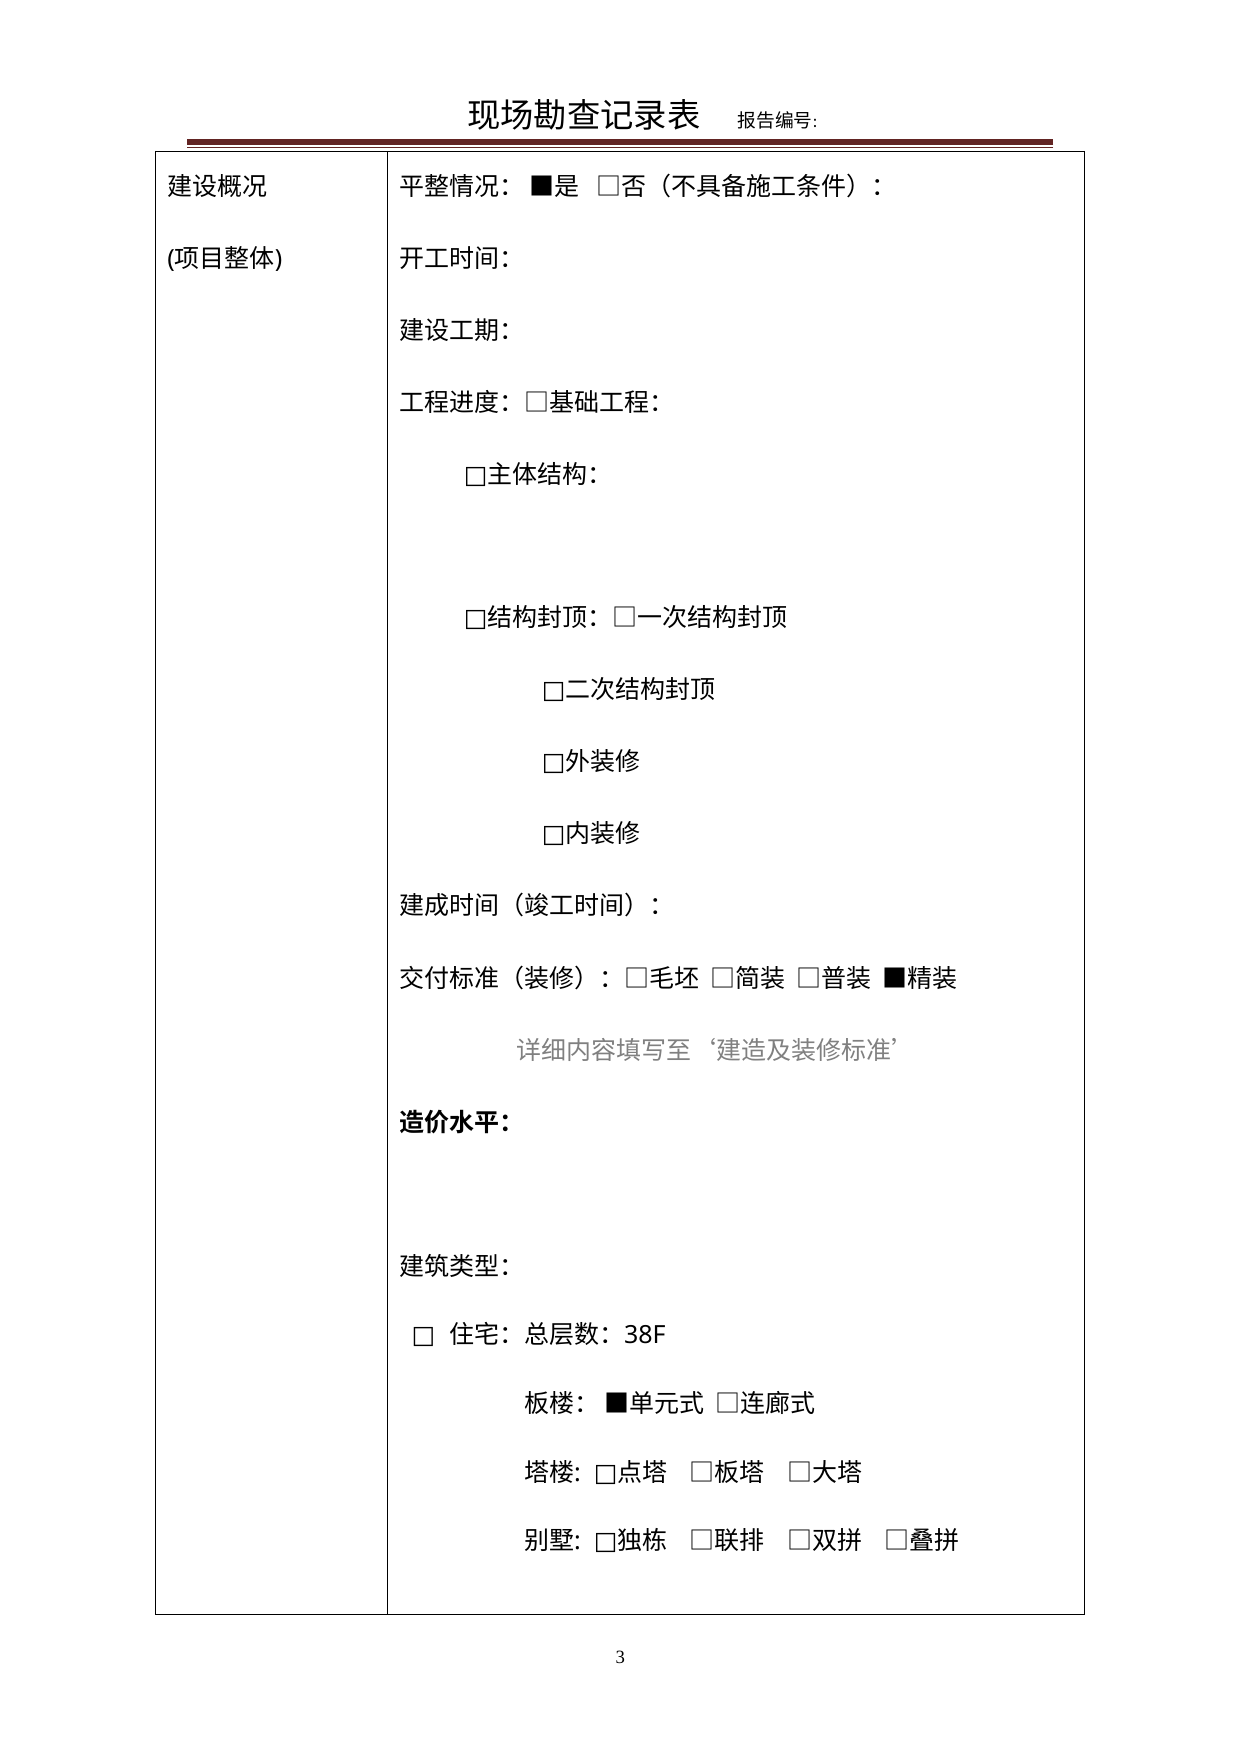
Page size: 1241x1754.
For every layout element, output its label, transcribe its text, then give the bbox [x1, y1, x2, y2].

table_cell 建设概况 (项目整体) [156, 152, 387, 1614]
table_cell 平整情况： ■是 □否（不具备施工条件）： 开工时间： 建设工期： 工程进度：□基础工程： □主体结构： □结构封顶：□一次结构封顶 □二次结构封顶 □外装修 □内装修 建成时间（竣工时间）： 交付标准（装修）：□毛坯 □简装 □普装 ■精装 详细内容填写至‘建造及装修标准’ 造价水平： 建筑类型： 住宅：总层数：38F 板楼： ■单元式 □连廊式 塔楼: □点塔 □板塔 □大塔 别墅: □独栋 □联排 □双拼 □叠拼 办公：总层数（高度）： 商业：■底商 □住宅 □办公 位置（楼层）： □独立商业楼 总层数： □工业：□标准厂房 总层数： 高度： 跨度： □特殊厂房 总层数： 高度： 跨度： □办公楼 总层数： □配套办公楼 总层数： □其他配套用房 总层数： □是 / □否具有内部绿化、景观设计： [388, 152, 1084, 1614]
